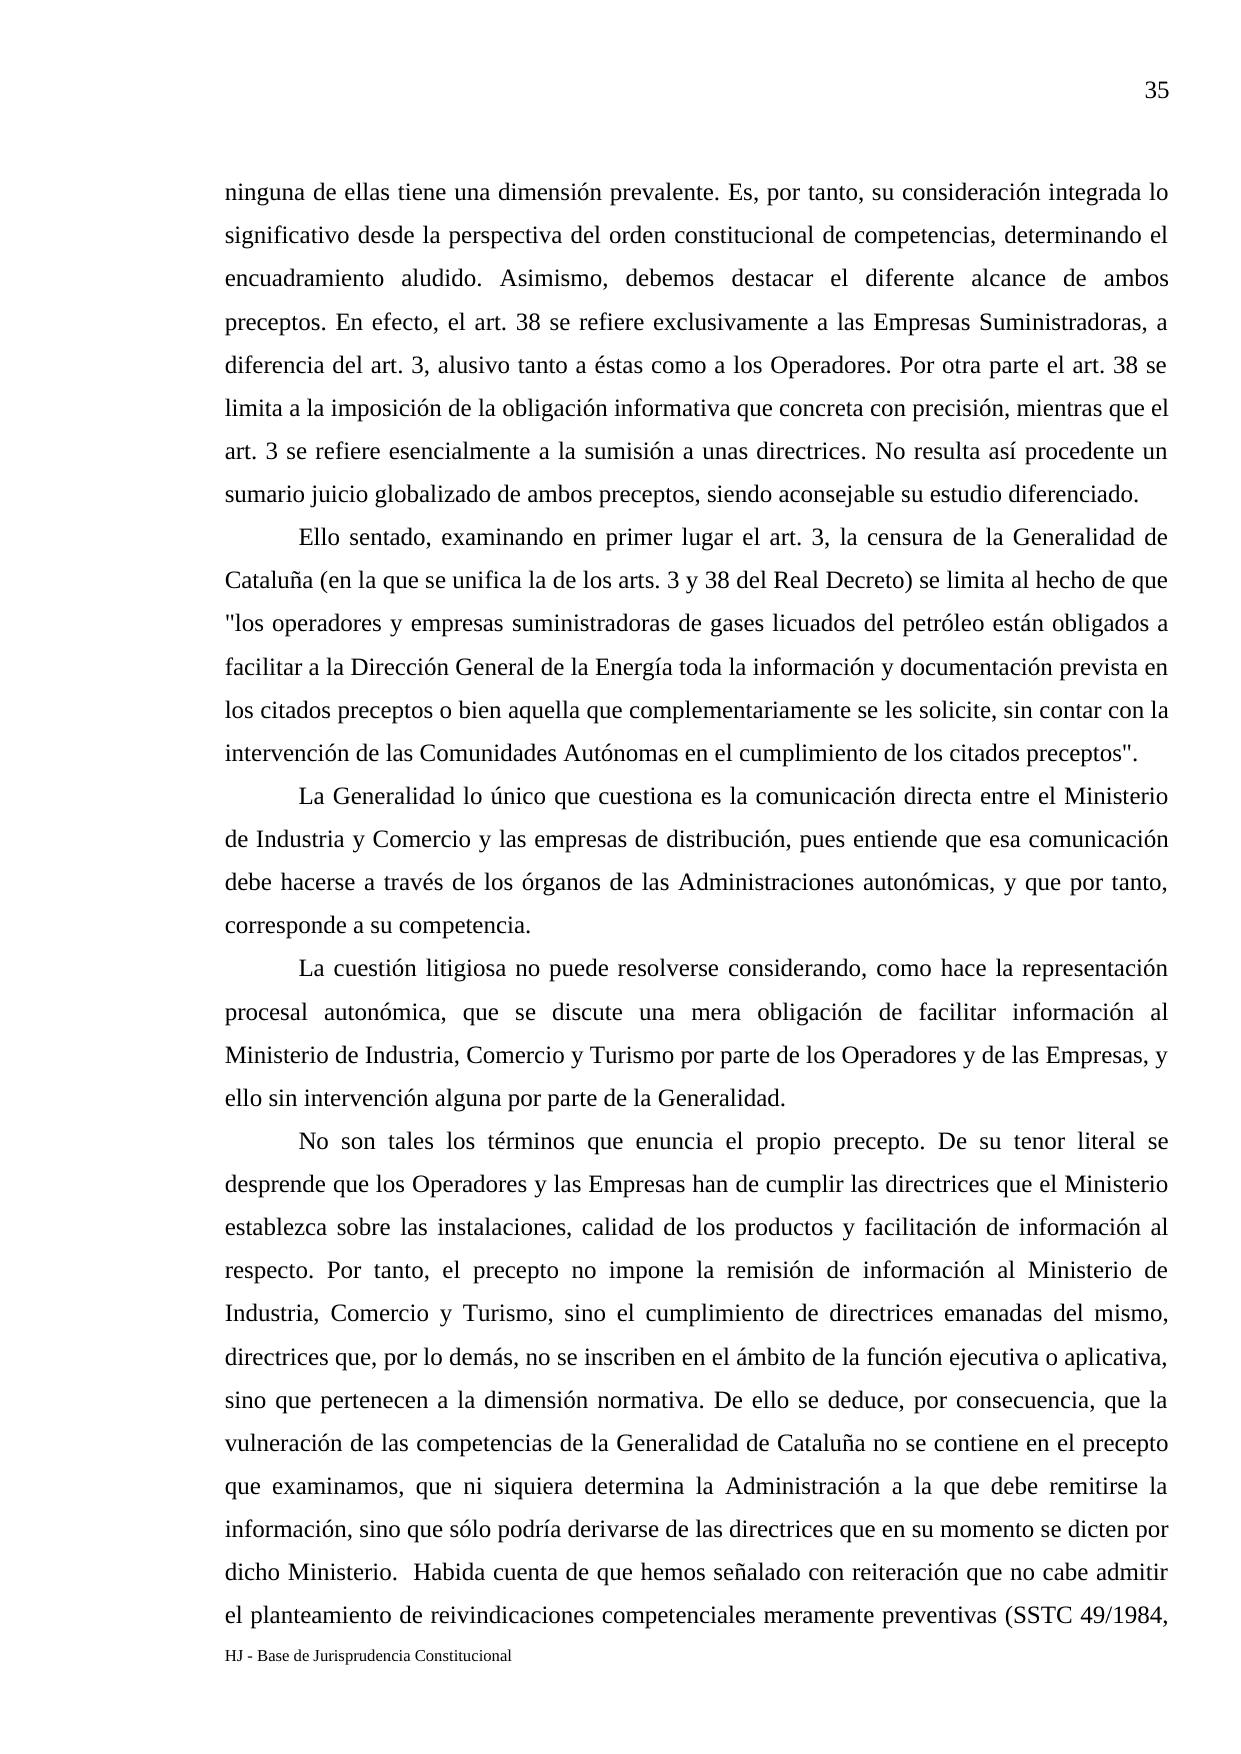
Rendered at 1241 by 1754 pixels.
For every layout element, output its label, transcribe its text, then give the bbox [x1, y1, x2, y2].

text La cuestión litigiosa no puede resolverse considerando, como hace la representación procesal autonómica, que se discute una mera obligación de facilitar información al Ministerio de Industria, Comercio y Turismo por parte de los Operadores y de las Empresas, y ello sin intervención alguna por parte de la Generalidad. [224, 953, 1169, 1112]
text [224, 1126, 1169, 1629]
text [224, 177, 1169, 508]
text La Generalidad lo único que cuestiona es la comunicación directa entre el Ministerio de Industria y Comercio y las empresas de distribución, pues entiende que esa comunicación debe hacerse a través de los órganos de las Administraciones autonómicas, y que por tanto, corresponde a su competencia. [224, 781, 1169, 939]
text Ello sentado, examinando en primer lugar el art. 3, la censura de la Generalidad de Cataluña (en la que se unifica la de los arts. 3 y 38 del Real Decreto) se limita al hecho de que "los operadores y empresas suministradoras de gases licuados del petróleo están obligados a facilitar a la Dirección General de la Energía toda la información y documentación prevista en los citados preceptos o bien aquella que complementariamente se les solicite, sin contar con la intervención de las Comunidades Autónomas en el cumplimiento de los citados preceptos". [224, 522, 1169, 767]
